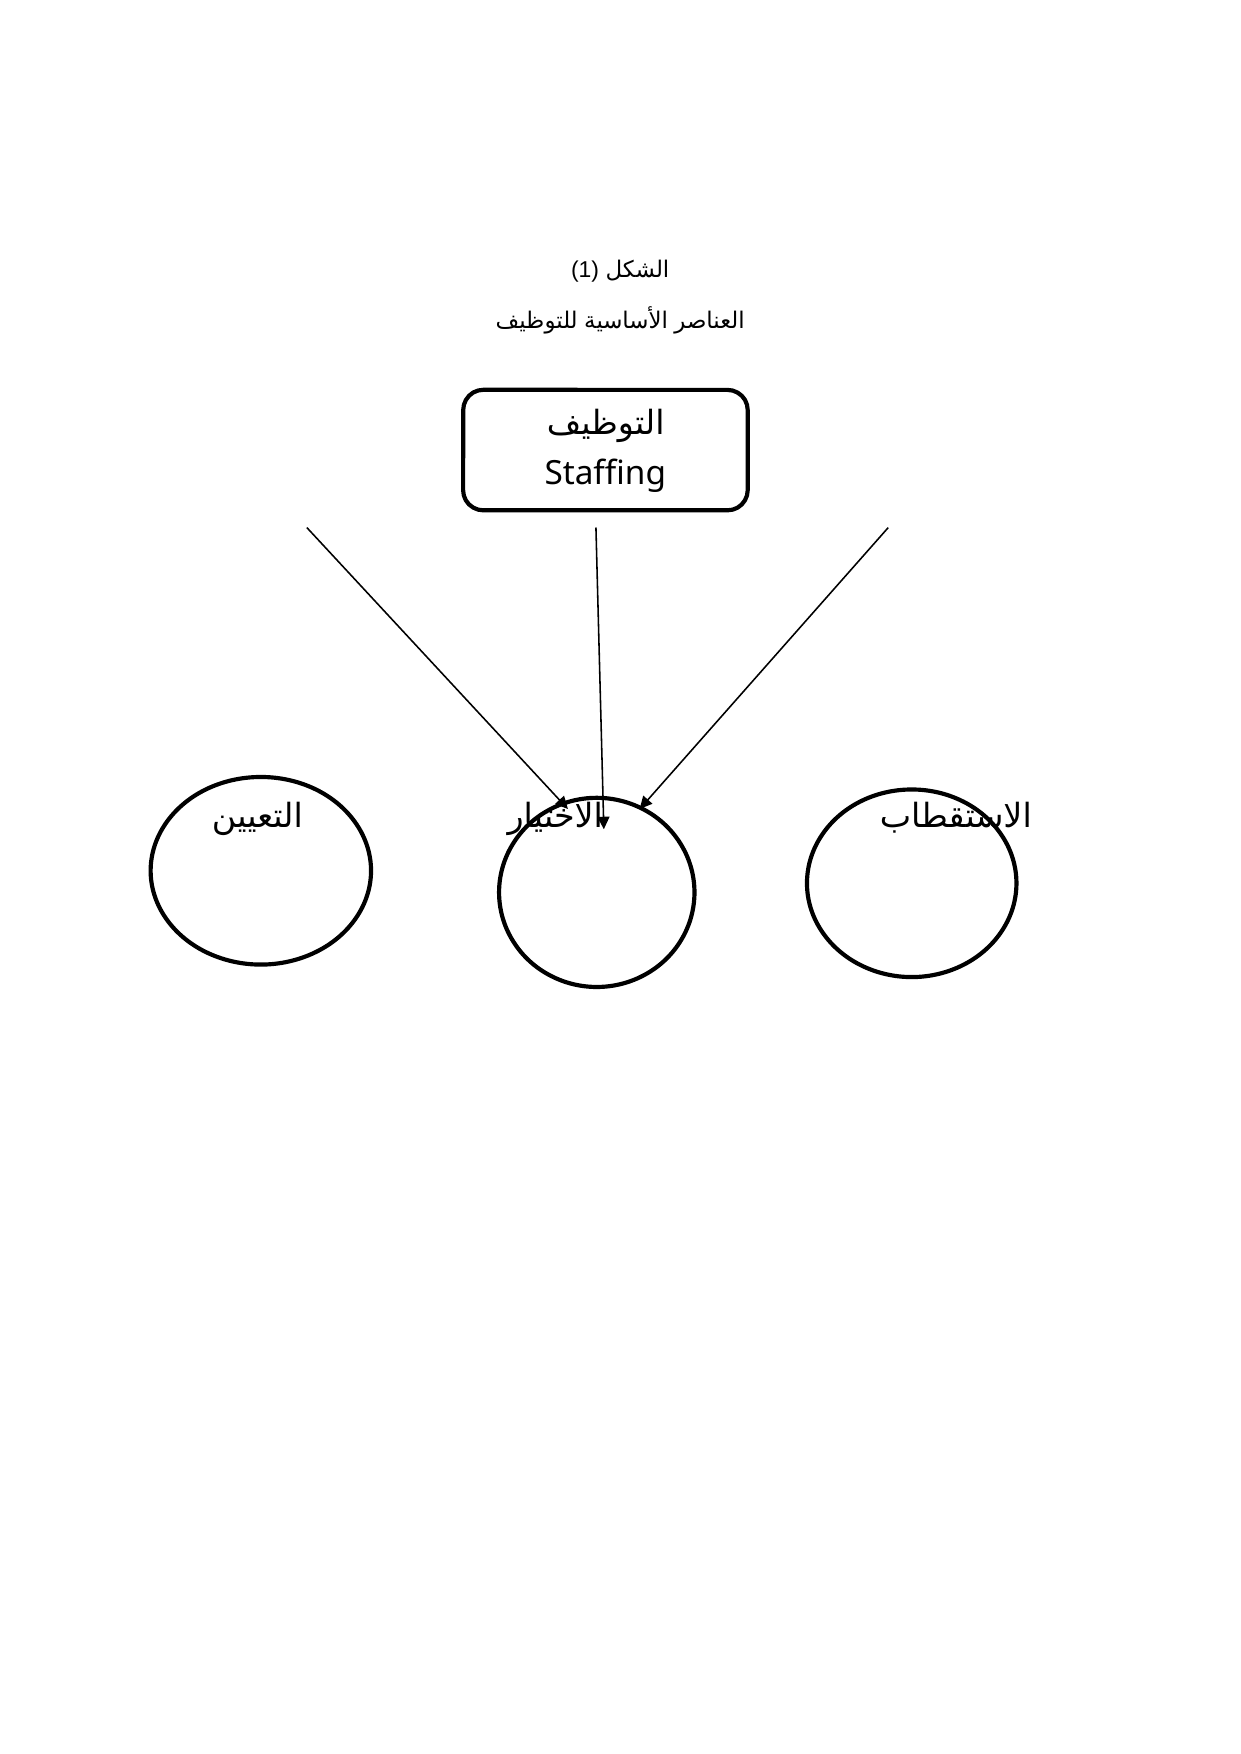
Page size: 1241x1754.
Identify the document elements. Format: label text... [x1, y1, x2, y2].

text الاستقطاب الاختيار التعيين [187, 796, 1053, 835]
text العناصر الأساسية للتوظيف [187, 307, 1053, 333]
text الشكل (1) [187, 256, 1053, 282]
